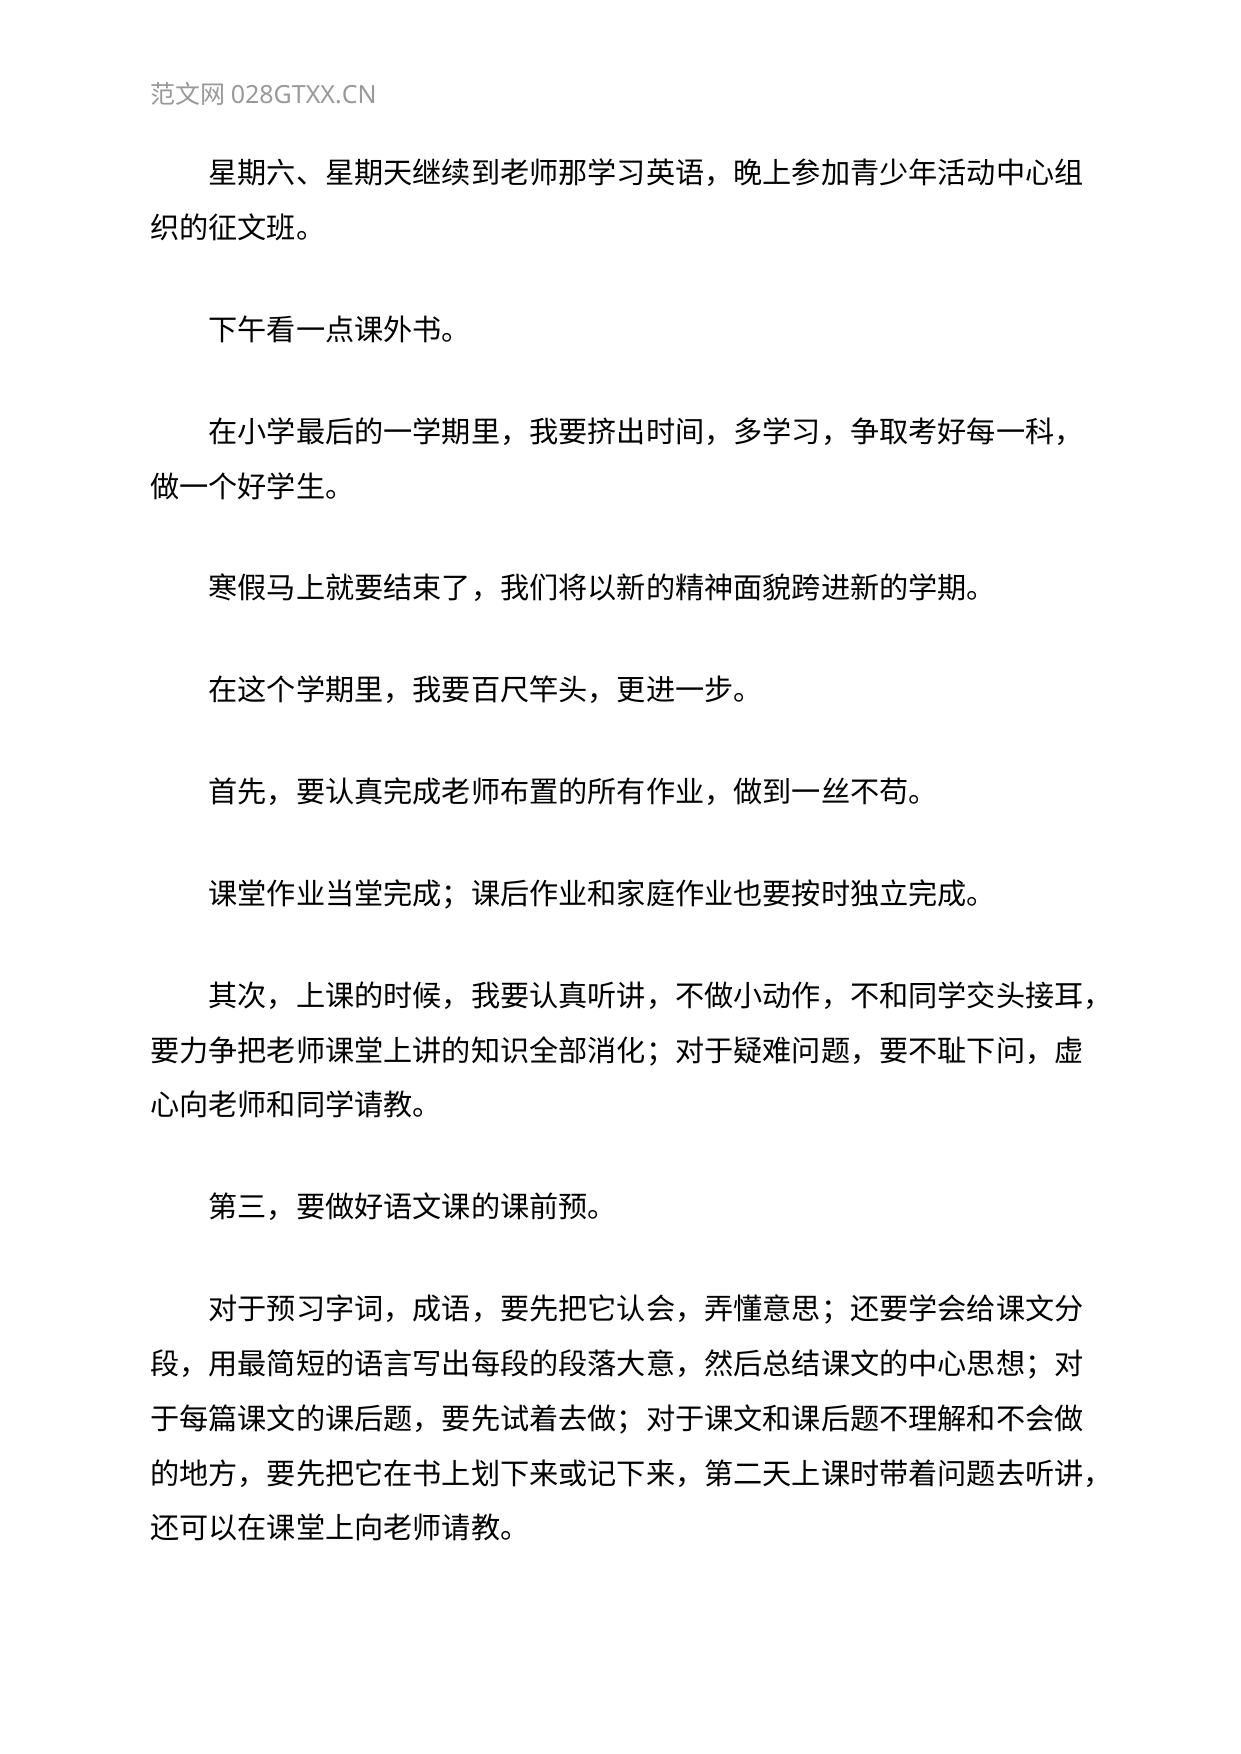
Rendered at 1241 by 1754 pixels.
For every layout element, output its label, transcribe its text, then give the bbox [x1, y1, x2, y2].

text 第三，要做好语文课的课前预。 [150, 1184, 1090, 1226]
text 首先，要认真完成老师布置的所有作业，做到一丝不苟。 [150, 769, 1090, 811]
text 在小学最后的一学期里，我要挤出时间，多学习，争取考好每一科，做一个好学生。 [150, 408, 1090, 506]
text 课堂作业当堂完成；课后作业和家庭作业也要按时独立完成。 [150, 870, 1090, 913]
text 星期六、星期天继续到老师那学习英语，晚上参加青少年活动中心组织的征文班。 [150, 150, 1090, 247]
text 下午看一点课外书。 [150, 307, 1090, 349]
text 对于预习字词，成语，要先把它认会，弄懂意思；还要学会给课文分段，用最简短的语言写出每段的段落大意，然后总结课文的中心思想；对于每篇课文的课后题，要先试着去做；对于课文和课后题不理解和不会做的地方，要先把它在书上划下来或记下来，第二天上课时带着问题去听讲，还可以在课堂上向老师请教。 [150, 1286, 1090, 1547]
text 寒假马上就要结束了，我们将以新的精神面貌跨进新的学期。 [150, 565, 1090, 607]
text 其次，上课的时候，我要认真听讲，不做小动作，不和同学交头接耳，要力争把老师课堂上讲的知识全部消化；对于疑难问题，要不耻下问，虚心向老师和同学请教。 [150, 972, 1090, 1124]
text 在这个学期里，我要百尺竿头，更进一步。 [150, 667, 1090, 709]
